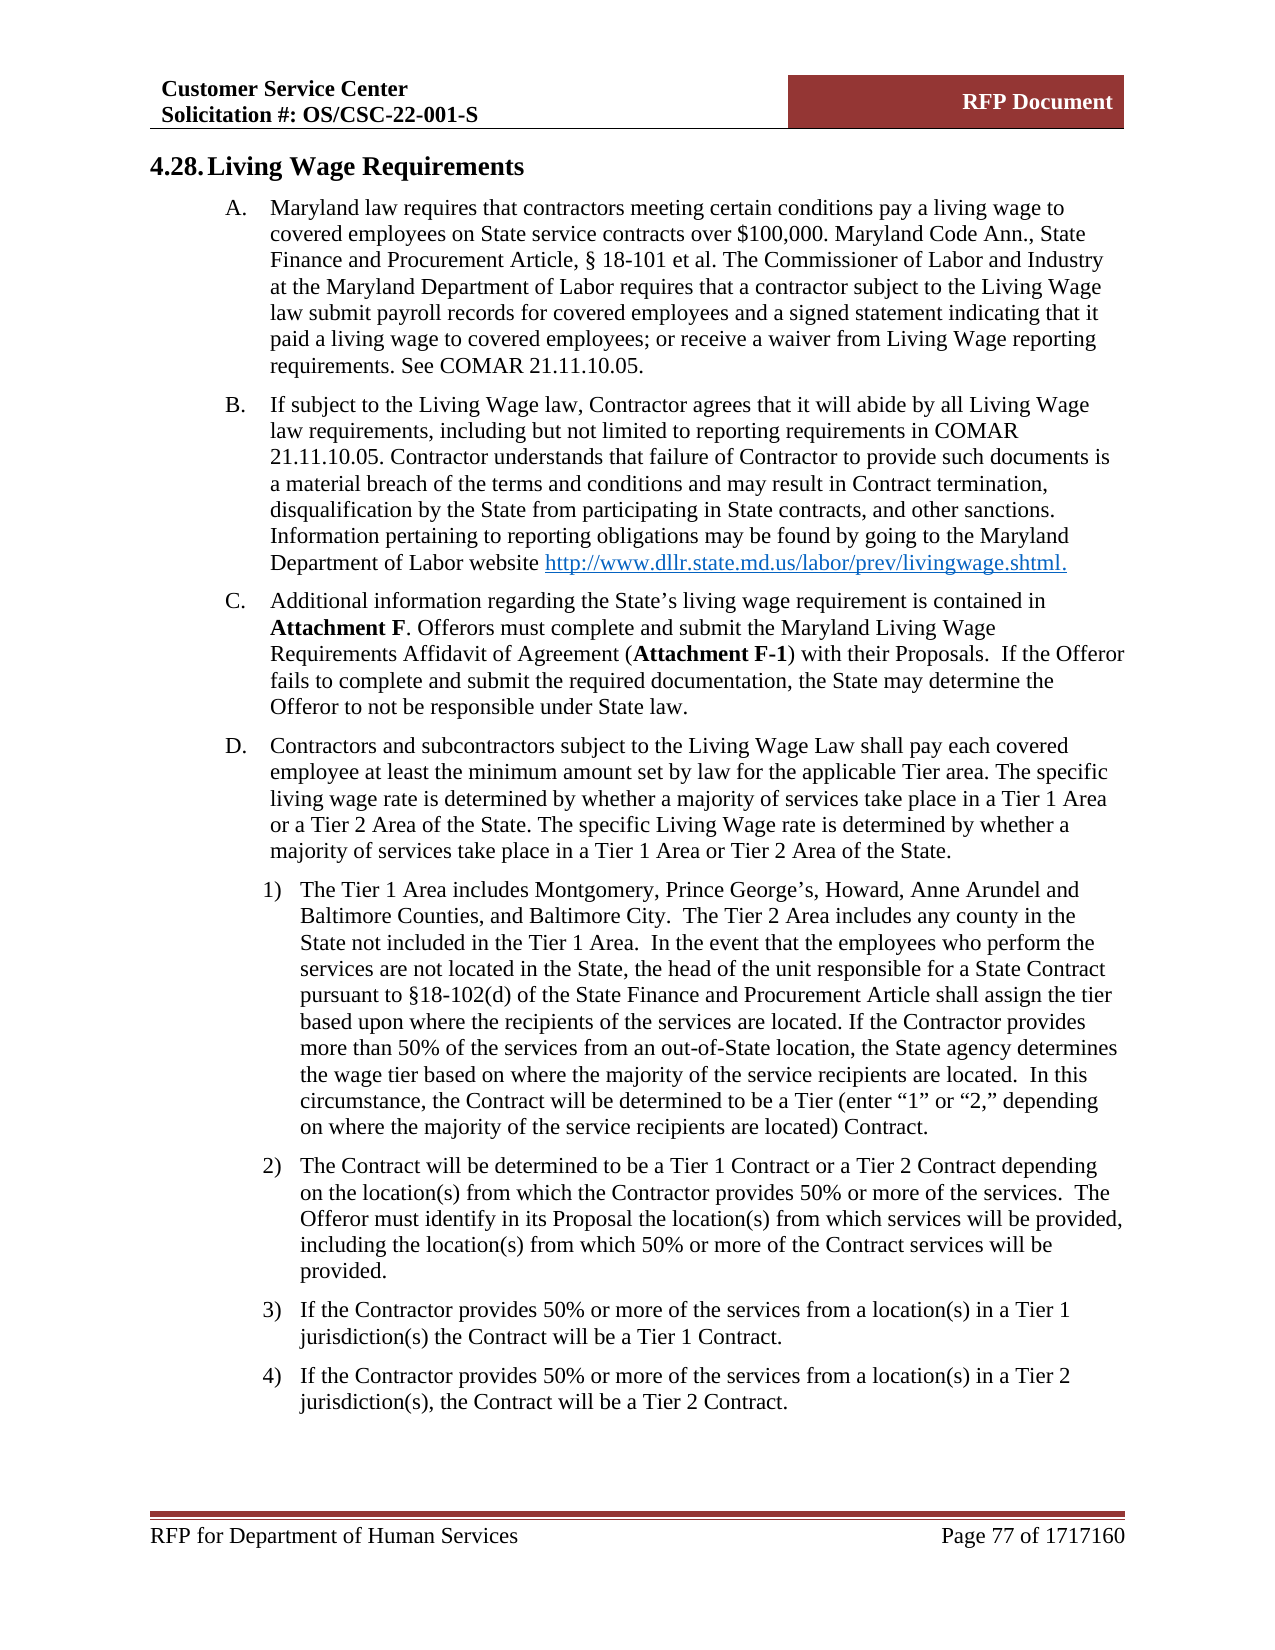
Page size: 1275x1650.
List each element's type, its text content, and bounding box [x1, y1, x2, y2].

subtitle Living Wage Requirements [150, 150, 1125, 181]
list Maryland law requires that contractors meeting certain conditions pay a living wage to covered employees on State service contracts over $100,000. Maryland Code Ann., State Finance and Procurement Article, § 18-101 et al. The Commissioner of Labor and Industry at the Maryland Department of Labor requires that a contractor subject to the Living Wage law submit payroll records for covered employees and a signed statement indicating that it paid a living wage to covered employees; or receive a waiver from Living Wage reporting requirements. See COMAR 21.11.10.05. [225, 194, 1125, 378]
list Additional information regarding the State’s living wage requirement is contained in Attachment F. Offerors must complete and submit the Maryland Living Wage Requirements Affidavit of Agreement (Attachment F-1) with their Proposals. If the Offeror fails to complete and submit the required documentation, the State may determine the Offeror to not be responsible under State law. [225, 588, 1125, 719]
list Contractors and subcontractors subject to the Living Wage Law shall pay each covered employee at least the minimum amount set by law for the applicable Tier area. The specific living wage rate is determined by whether a majority of services take place in a Tier 1 Area or a Tier 2 Area of the State. The specific Living Wage rate is determined by whether a majority of services take place in a Tier 1 Area or Tier 2 Area of the State. [225, 732, 1125, 864]
list If subject to the Living Wage law, Contractor agrees that it will abide by all Living Wage law requirements, including but not limited to reporting requirements in COMAR 21.11.10.05. Contractor understands that failure of Contractor to provide such documents is a material breach of the terms and conditions and may result in Contract termination, disqualification by the State from participating in State contracts, and other sanctions. Information pertaining to reporting obligations may be found by going to the Maryland Department of Labor website http://www.dllr.state.md.us/labor/prev/livingwage.shtml. [225, 391, 1125, 575]
list If the Contractor provides 50% or more of the services from a location(s) in a Tier 1 jurisdiction(s) the Contract will be a Tier 1 Contract. [262, 1296, 1125, 1349]
list If the Contractor provides 50% or more of the services from a location(s) in a Tier 2 jurisdiction(s), the Contract will be a Tier 2 Contract. [262, 1362, 1125, 1414]
list The Tier 1 Area includes Montgomery, Prince George’s, Howard, Anne Arundel and Baltimore Counties, and Baltimore City. The Tier 2 Area includes any county in the State not included in the Tier 1 Area. In the event that the employees who perform the services are not located in the State, the head of the unit responsible for a State Contract pursuant to §18-102(d) of the State Finance and Procurement Article shall assign the tier based upon where the recipients of the services are located. If the Contractor provides more than 50% of the services from an out-of-State location, the State agency determines the wage tier based on where the majority of the service recipients are located. In this circumstance, the Contract will be determined to be a Tier (enter “1” or “2,” depending on where the majority of the service recipients are located) Contract. [262, 876, 1125, 1140]
list The Contract will be determined to be a Tier 1 Contract or a Tier 2 Contract depending on the location(s) from which the Contractor provides 50% or more of the services. The Offeror must identify in its Proposal the location(s) from which services will be provided, including the location(s) from which 50% or more of the Contract services will be provided. [262, 1152, 1125, 1284]
